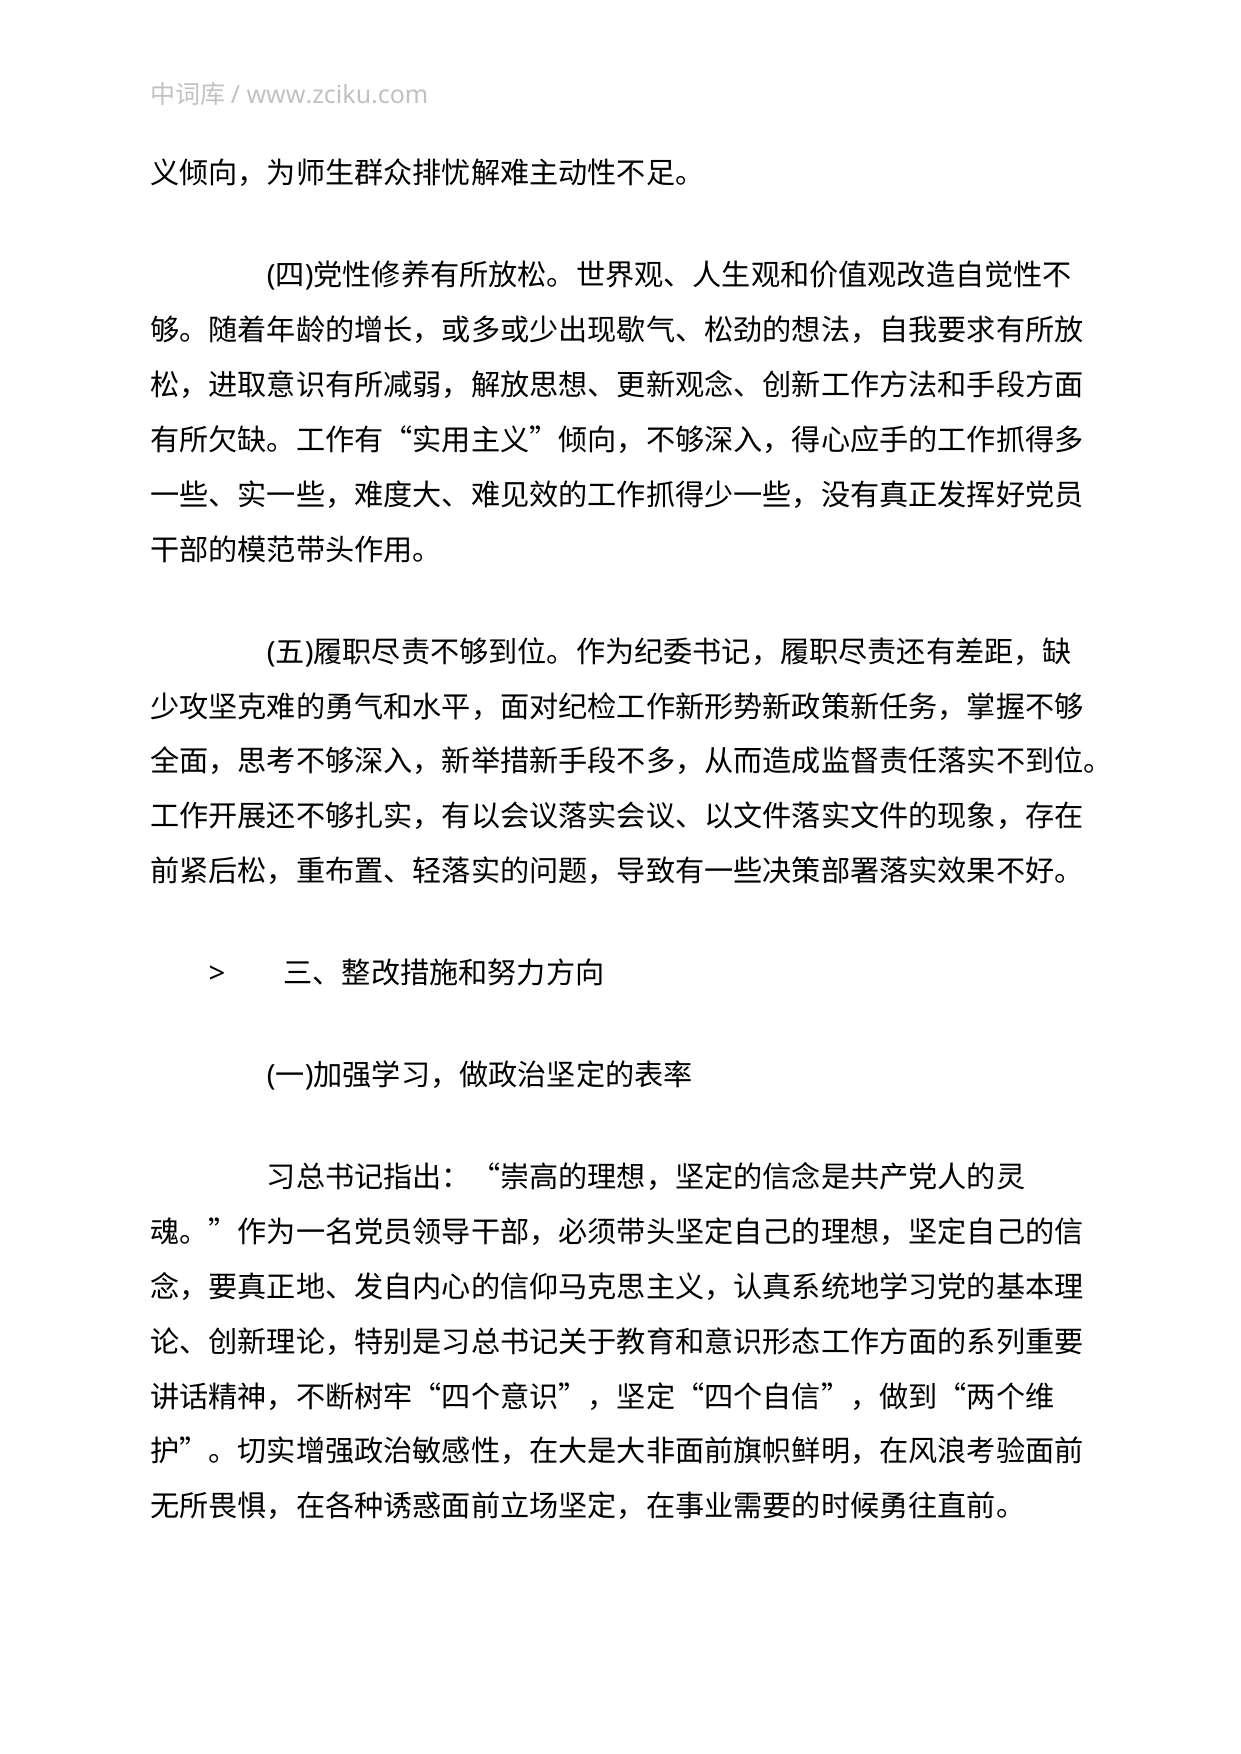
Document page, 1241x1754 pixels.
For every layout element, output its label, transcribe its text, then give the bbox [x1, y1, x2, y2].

text 习总书记指出：“崇高的理想，坚定的信念是共产党人的灵魂。”作为一名党员领导干部，必须带头坚定自己的理想，坚定自己的信念，要真正地、发自内心的信仰马克思主义，认真系统地学习党的基本理论、创新理论，特别是习总书记关于教育和意识形态工作方面的系列重要讲话精神，不断树牢“四个意识”，坚定“四个自信”，做到“两个维护”。切实增强政治敏感性，在大是大非面前旗帜鲜明，在风浪考验面前无所畏惧，在各种诱惑面前立场坚定，在事业需要的时候勇往直前。 [150, 1153, 1090, 1525]
text (四)党性修养有所放松。世界观、人生观和价值观改造自觉性不够。随着年龄的增长，或多或少出现歇气、松劲的想法，自我要求有所放松，进取意识有所减弱，解放思想、更新观念、创新工作方法和手段方面有所欠缺。工作有“实用主义”倾向，不够深入，得心应手的工作抓得多一些、实一些，难度大、难见效的工作抓得少一些，没有真正发挥好党员干部的模范带头作用。 [150, 252, 1090, 569]
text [150, 150, 1090, 192]
text > 三、整改措施和努力方向 [150, 949, 1090, 992]
text (一)加强学习，做政治坚定的表率 [150, 1052, 1090, 1094]
text (五)履职尽责不够到位。作为纪委书记，履职尽责还有差距，缺少攻坚克难的勇气和水平，面对纪检工作新形势新政策新任务，掌握不够全面，思考不够深入，新举措新手段不多，从而造成监督责任落实不到位。工作开展还不够扎实，有以会议落实会议、以文件落实文件的现象，存在前紧后松，重布置、轻落实的问题，导致有一些决策部署落实效果不好。 [150, 628, 1090, 890]
